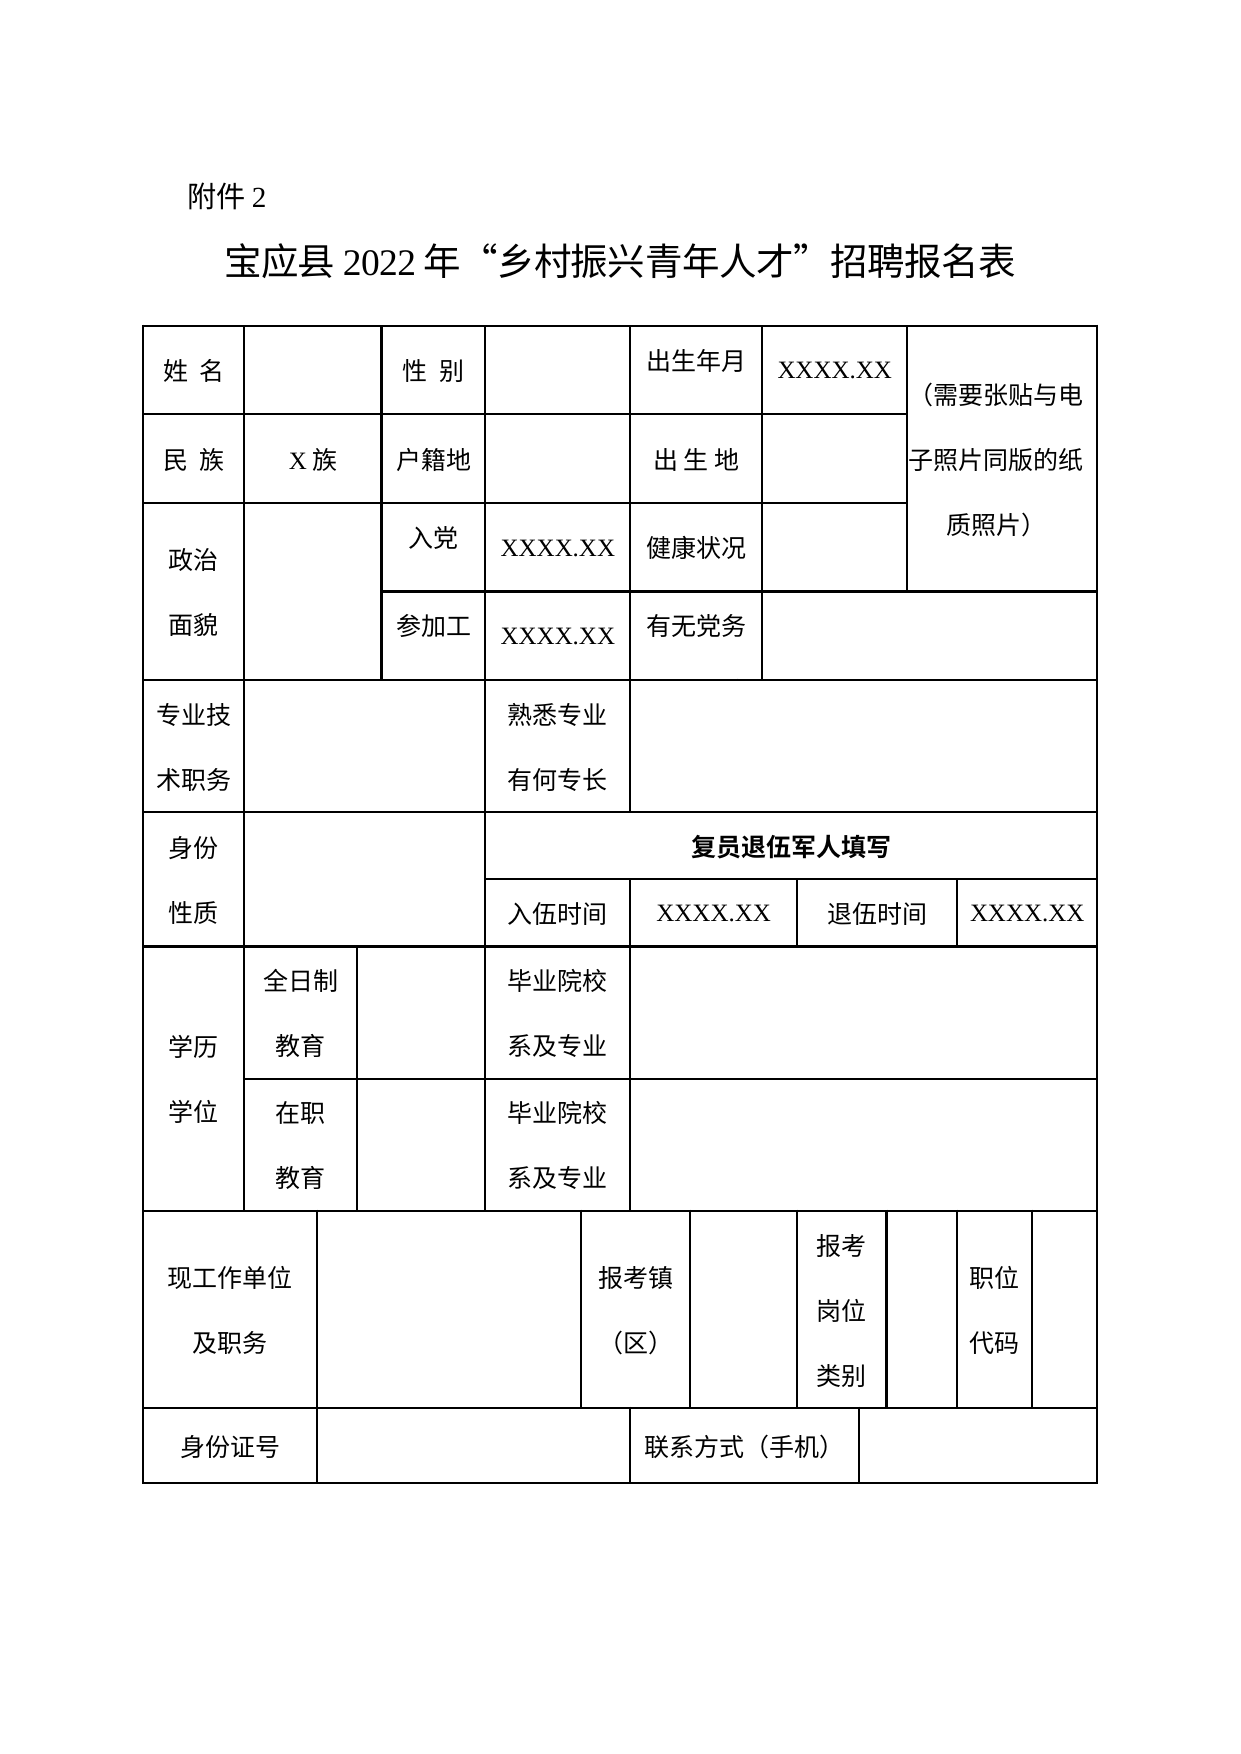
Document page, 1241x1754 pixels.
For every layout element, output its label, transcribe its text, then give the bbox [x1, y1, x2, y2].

table_cell 毕业院校 系及专业 [486, 948, 629, 1077]
table_header （需要张贴与电子照片同版的纸质照片） [908, 327, 1096, 590]
table_header XXXX.XX [763, 327, 906, 413]
table_cell [486, 415, 629, 502]
table_header 性 别 [383, 327, 484, 413]
table_cell 户籍地 [383, 415, 484, 502]
table_cell 全日制教育 [245, 948, 356, 1077]
table_cell 政治 面貌 [144, 504, 243, 679]
table_cell 现工作单位 及职务 [144, 1212, 316, 1407]
table_cell 报考岗位类别 [798, 1212, 885, 1407]
table_cell [631, 681, 1096, 811]
table_cell [888, 1212, 956, 1407]
table_cell 学历 学位 [144, 948, 243, 1209]
table_cell [358, 1080, 484, 1209]
table_cell [245, 813, 484, 945]
table_cell [860, 1409, 1096, 1482]
table_cell 退伍时间 [798, 880, 956, 945]
text 附件2 [187, 162, 1053, 227]
table_cell [318, 1212, 580, 1407]
table_cell [763, 504, 906, 590]
table_header 姓 名 [144, 327, 243, 413]
table_cell 身份证号 [144, 1409, 316, 1482]
table_cell 毕业院校 系及专业 [486, 1080, 629, 1209]
table_cell 报考镇（区） [582, 1212, 689, 1407]
table_cell 复员退伍军人填写 [486, 813, 1096, 878]
table_cell [763, 415, 906, 502]
table_cell 身份 性质 [144, 813, 243, 945]
table_cell XXXX.XX [486, 504, 629, 590]
table_cell [631, 948, 1096, 1077]
table_cell XXXX.XX [486, 593, 629, 679]
table_cell 有无党务 工作经验 [631, 593, 761, 679]
table_cell 熟悉专业 有何专长 [486, 681, 629, 811]
table_cell [691, 1212, 796, 1407]
table_cell [763, 593, 1096, 679]
table_cell 民 族 [144, 415, 243, 502]
table_cell 出 生 地 [631, 415, 761, 502]
table_header [486, 327, 629, 413]
table_cell [631, 1080, 1096, 1209]
table_header 出生年月 （ 岁） [631, 327, 761, 413]
table_cell [358, 948, 484, 1077]
table_cell [245, 504, 380, 679]
table_cell [245, 681, 484, 811]
table_cell 专业技 术职务 [144, 681, 243, 811]
table_cell XXXX.XX [631, 880, 796, 945]
table_cell X族 [245, 415, 380, 502]
table_cell [318, 1409, 629, 1482]
table_cell XXXX.XX [958, 880, 1096, 945]
table_cell 联系方式（手机） [631, 1409, 858, 1482]
text 宝应县2022年“乡村振兴青年人才”招聘报名表 [187, 227, 1053, 292]
table_cell 在职 教育 [245, 1080, 356, 1209]
table_cell 职位代码 [958, 1212, 1031, 1407]
table_cell 参加工作时间 [383, 593, 484, 679]
table_cell 入伍时间 [486, 880, 629, 945]
table_header [245, 327, 380, 413]
table_cell 入党 时间 [383, 504, 484, 590]
table_cell 健康状况 [631, 504, 761, 590]
table_cell [1033, 1212, 1096, 1407]
